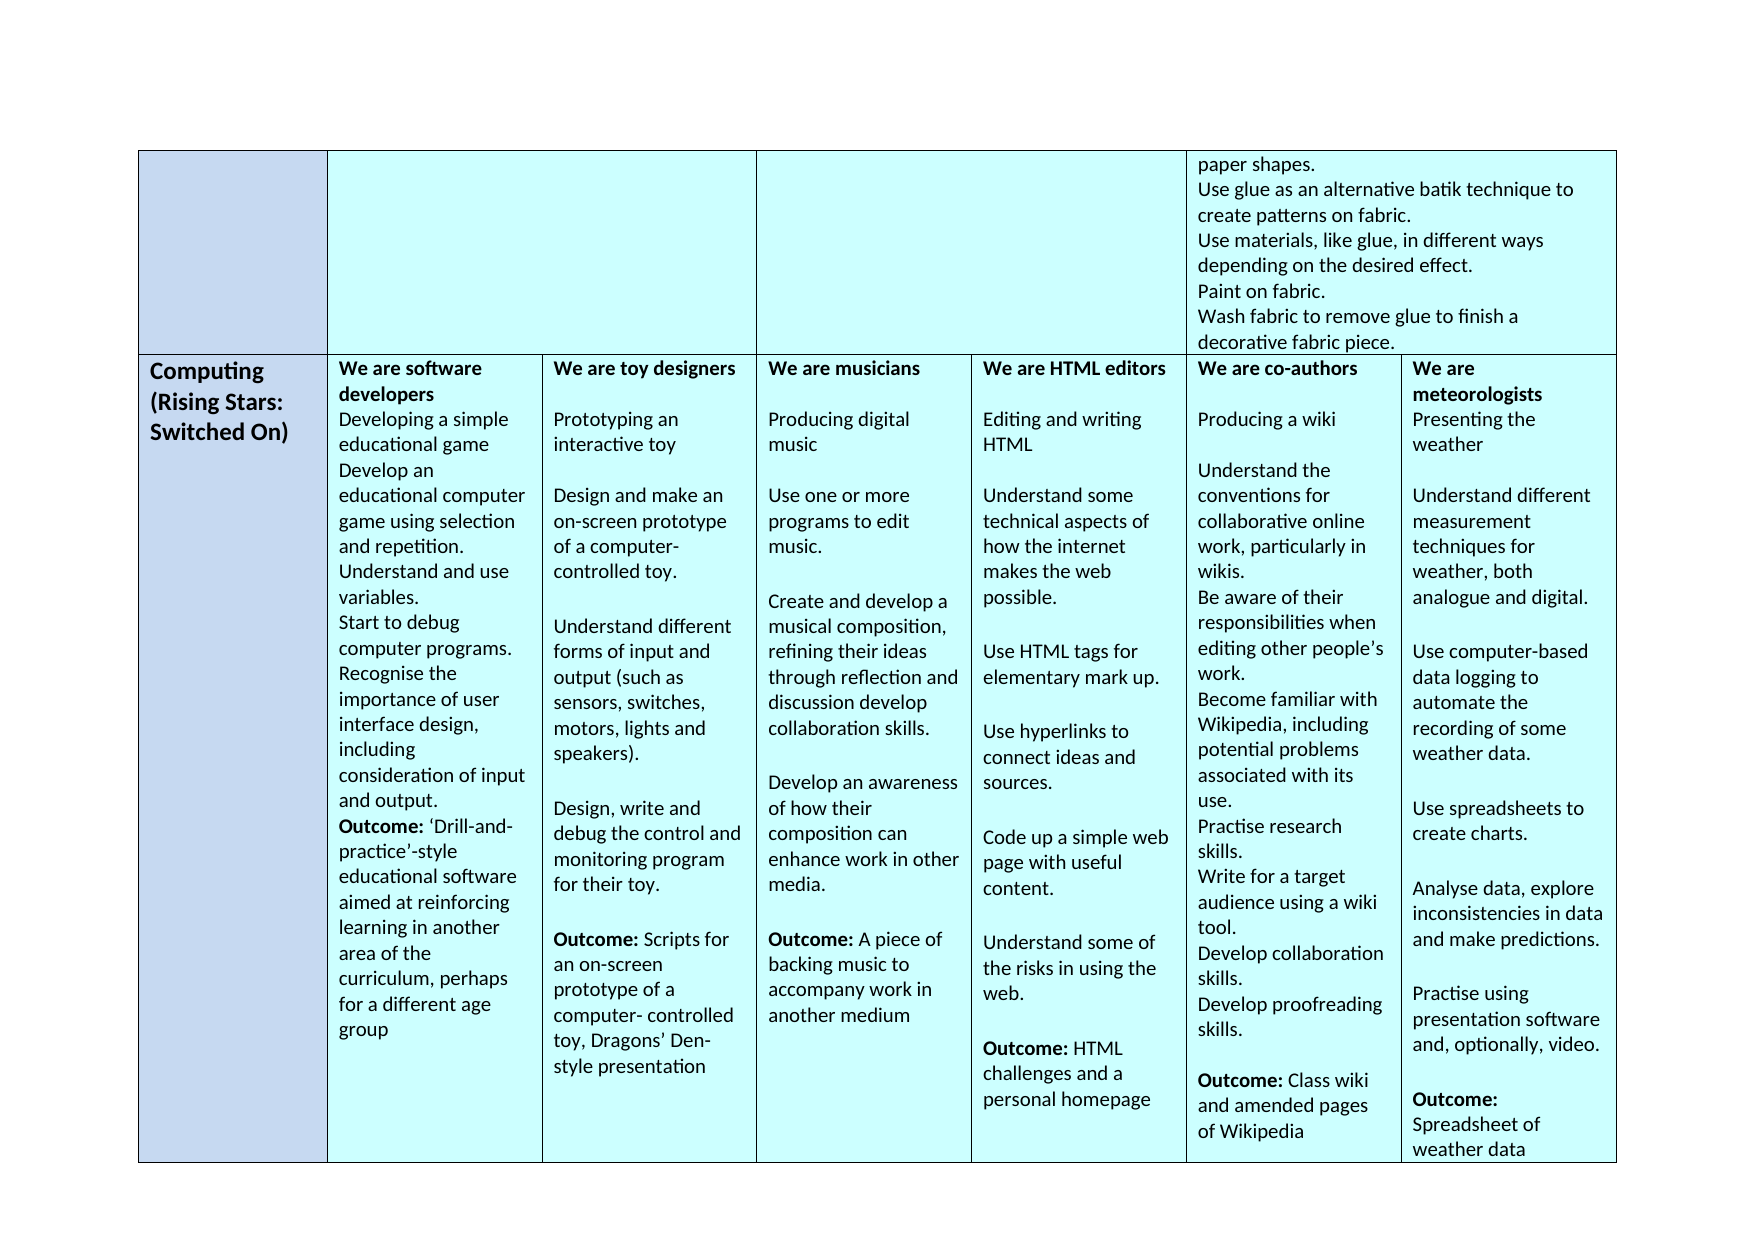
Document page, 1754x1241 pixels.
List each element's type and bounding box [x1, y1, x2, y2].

table_cell [328, 151, 756, 354]
table_cell [972, 355, 1186, 1162]
table_cell [1187, 355, 1401, 1162]
table_cell [139, 355, 327, 1162]
table_cell [543, 355, 756, 1162]
table_cell [328, 355, 542, 1162]
table_cell [139, 151, 327, 354]
table_cell [757, 355, 971, 1162]
table_cell [1402, 355, 1616, 1162]
table_cell [1187, 151, 1616, 354]
table_cell [757, 151, 1186, 354]
